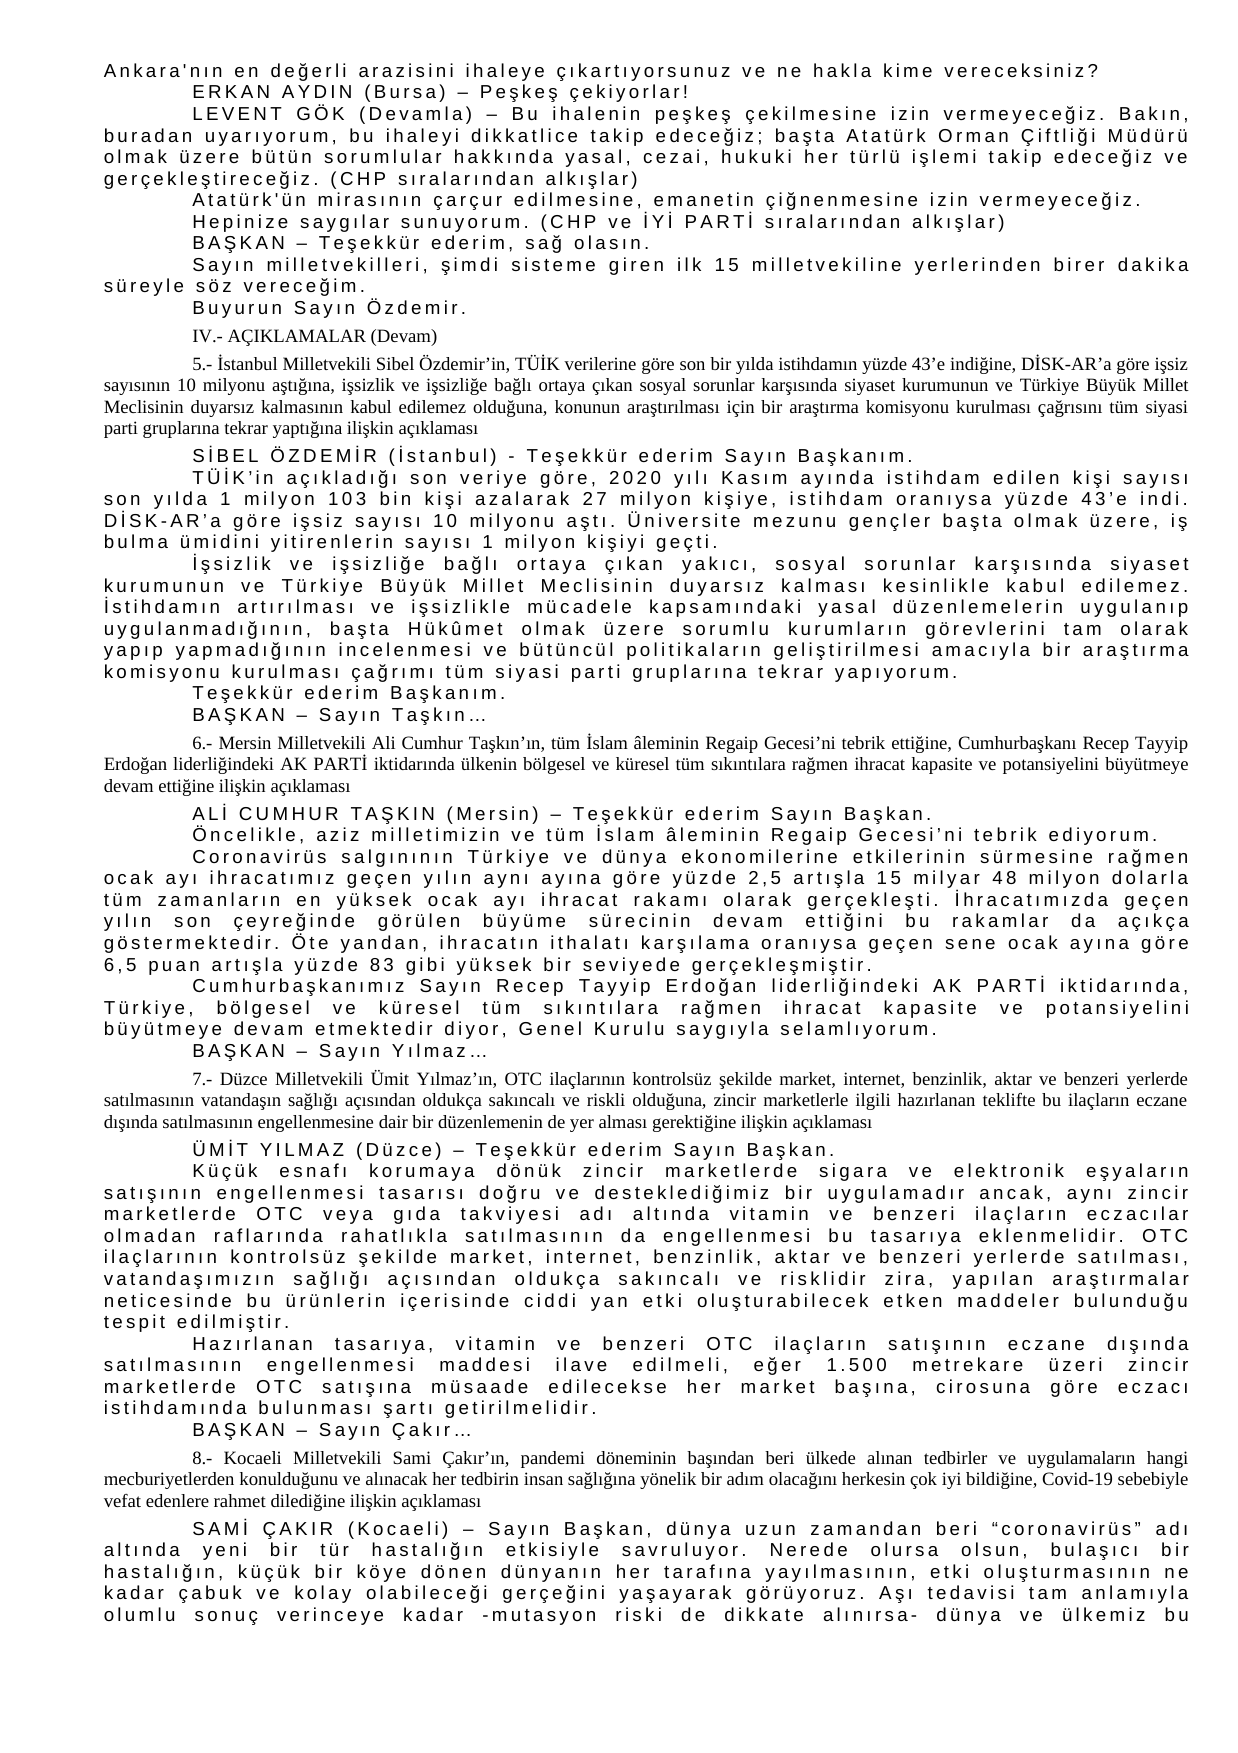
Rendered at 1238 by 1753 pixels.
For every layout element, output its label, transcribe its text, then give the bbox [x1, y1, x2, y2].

text IV.- AÇIKLAMALAR (Devam) [103, 325, 1190, 346]
text 5.- İstanbul Milletvekili Sibel Özdemir’in, TÜİK verilerine göre son bir yılda istihdamın yüzde 43’e indiğine, DİSK-AR’a göre işsiz sayısının 10 milyonu aştığına, işsizlik ve işsizliğe bağlı ortaya çıkan sosyal sorunlar karşısında siyaset kurumunun ve Türkiye Büyük Millet Meclisinin duyarsız kalmasının kabul edilemez olduğuna, konunun araştırılması için bir araştırma komisyonu kurulması çağrısını tüm siyasi parti gruplarına tekrar yaptığına ilişkin açıklaması [103, 352, 1190, 439]
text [103, 1517, 1190, 1625]
text Atatürk'ün mirasının çarçur edilmesine, emanetin çiğnenmesine izin vermeyeceğiz. [103, 189, 1190, 211]
text 7.- Düzce Milletvekili Ümit Yılmaz’ın, OTC ilaçlarının kontrolsüz şekilde market, internet, benzinlik, aktar ve benzeri yerlerde satılmasının vatandaşın sağlığı açısından oldukça sakıncalı ve riskli olduğuna, zincir marketlerle ilgili hazırlanan teklifte bu ilaçların eczane dışında satılmasının engellenmesine dair bir düzenlemenin de yer alması gerektiğine ilişkin açıklaması [103, 1067, 1190, 1132]
text Hepinize saygılar sunuyorum. (CHP ve İYİ PARTİ sıralarından alkışlar) [103, 211, 1190, 232]
text LEVENT GÖK (Devamla) – Bu ihalenin peşkeş çekilmesine izin vermeyeceğiz. Bakın, buradan uyarıyorum, bu ihaleyi dikkatlice takip edeceğiz; başta Atatürk Orman Çiftliği Müdürü olmak üzere bütün sorumlular hakkında yasal, cezai, hukuki her türlü işlemi takip edeceğiz ve gerçekleştireceğiz. (CHP sıralarından alkışlar) [103, 103, 1190, 189]
text Sayın milletvekilleri, şimdi sisteme giren ilk 15 milletvekiline yerlerinden birer dakika süreyle söz vereceğim. [103, 254, 1190, 297]
text BAŞKAN – Teşekkür ederim, sağ olasın. [103, 232, 1190, 254]
text Küçük esnafı korumaya dönük zincir marketlerde sigara ve elektronik eşyaların satışının engellenmesi tasarısı doğru ve desteklediğimiz bir uygulamadır ancak, aynı zincir marketlerde OTC veya gıda takviyesi adı altında vitamin ve benzeri ilaçların eczacılar olmadan raflarında rahatlıkla satılmasının da engellenmesi bu tasarıya eklenmelidir. OTC ilaçlarının kontrolsüz şekilde market, internet, benzinlik, aktar ve benzeri yerlerde satılması, vatandaşımızın sağlığı açısından oldukça sakıncalı ve risklidir zira, yapılan araştırmalar neticesinde bu ürünlerin içerisinde ciddi yan etki oluşturabilecek etken maddeler bulunduğu tespit edilmiştir. [103, 1160, 1190, 1332]
text Buyurun Sayın Özdemir. [103, 297, 1190, 318]
text ALİ CUMHUR TAŞKIN (Mersin) – Teşekkür ederim Sayın Başkan. [103, 802, 1190, 824]
text 6.- Mersin Milletvekili Ali Cumhur Taşkın’ın, tüm İslam âleminin Regaip Gecesi’ni tebrik ettiğine, Cumhurbaşkanı Recep Tayyip Erdoğan liderliğindeki AK PARTİ iktidarında ülkenin bölgesel ve küresel tüm sıkıntılara rağmen ihracat kapasite ve potansiyelini büyütmeye devam ettiğine ilişkin açıklaması [103, 732, 1190, 796]
text Teşekkür ederim Başkanım. [103, 682, 1190, 704]
text BAŞKAN – Sayın Yılmaz… [103, 1040, 1190, 1061]
text Hazırlanan tasarıya, vitamin ve benzeri OTC ilaçların satışının eczane dışında satılmasının engellenmesi maddesi ilave edilmeli, eğer 1.500 metrekare üzeri zincir marketlerde OTC satışına müsaade edilecekse her market başına, cirosuna göre eczacı istihdamında bulunması şartı getirilmelidir. [103, 1332, 1190, 1419]
text İşsizlik ve işsizliğe bağlı ortaya çıkan yakıcı, sosyal sorunlar karşısında siyaset kurumunun ve Türkiye Büyük Millet Meclisinin duyarsız kalması kesinlikle kabul edilemez. İstihdamın artırılması ve işsizlikle mücadele kapsamındaki yasal düzenlemelerin uygulanıp uygulanmadığının, başta Hükûmet olmak üzere sorumlu kurumların görevlerini tam olarak yapıp yapmadığının incelenmesi ve bütüncül politikaların geliştirilmesi amacıyla bir araştırma komisyonu kurulması çağrımı tüm siyasi parti gruplarına tekrar yapıyorum. [103, 553, 1190, 682]
text Coronavirüs salgınının Türkiye ve dünya ekonomilerine etkilerinin sürmesine rağmen ocak ayı ihracatımız geçen yılın aynı ayına göre yüzde 2,5 artışla 15 milyar 48 milyon dolarla tüm zamanların en yüksek ocak ayı ihracat rakamı olarak gerçekleşti. İhracatımızda geçen yılın son çeyreğinde görülen büyüme sürecinin devam ettiğini bu rakamlar da açıkça göstermektedir. Öte yandan, ihracatın ithalatı karşılama oranıysa geçen sene ocak ayına göre 6,5 puan artışla yüzde 83 gibi yüksek bir seviyede gerçekleşmiştir. [103, 846, 1190, 975]
text SİBEL ÖZDEMİR (İstanbul) - Teşekkür ederim Sayın Başkanım. [103, 445, 1190, 467]
text ERKAN AYDIN (Bursa) – Peşkeş çekiyorlar! [103, 81, 1190, 103]
text TÜİK’in açıkladığı son veriye göre, 2020 yılı Kasım ayında istihdam edilen kişi sayısı son yılda 1 milyon 103 bin kişi azalarak 27 milyon kişiye, istihdam oranıysa yüzde 43’e indi. DİSK-AR’a göre işsiz sayısı 10 milyonu aştı. Üniversite mezunu gençler başta olmak üzere, iş bulma ümidini yitirenlerin sayısı 1 milyon kişiyi geçti. [103, 467, 1190, 553]
text BAŞKAN – Sayın Taşkın… [103, 704, 1190, 725]
text 8.- Kocaeli Milletvekili Sami Çakır’ın, pandemi döneminin başından beri ülkede alınan tedbirler ve uygulamaların hangi mecburiyetlerden konulduğunu ve alınacak her tedbirin insan sağlığına yönelik bir adım olacağını herkesin çok iyi bildiğine, Covid-19 sebebiyle vefat edenlere rahmet dilediğine ilişkin açıklaması [103, 1447, 1190, 1511]
text Öncelikle, aziz milletimizin ve tüm İslam âleminin Regaip Gecesi’ni tebrik ediyorum. [103, 824, 1190, 846]
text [103, 60, 1190, 81]
text Cumhurbaşkanımız Sayın Recep Tayyip Erdoğan liderliğindeki AK PARTİ iktidarında, Türkiye, bölgesel ve küresel tüm sıkıntılara rağmen ihracat kapasite ve potansiyelini büyütmeye devam etmektedir diyor, Genel Kurulu saygıyla selamlıyorum. [103, 975, 1190, 1040]
text BAŞKAN – Sayın Çakır… [103, 1419, 1190, 1440]
text ÜMİT YILMAZ (Düzce) – Teşekkür ederim Sayın Başkan. [103, 1138, 1190, 1160]
